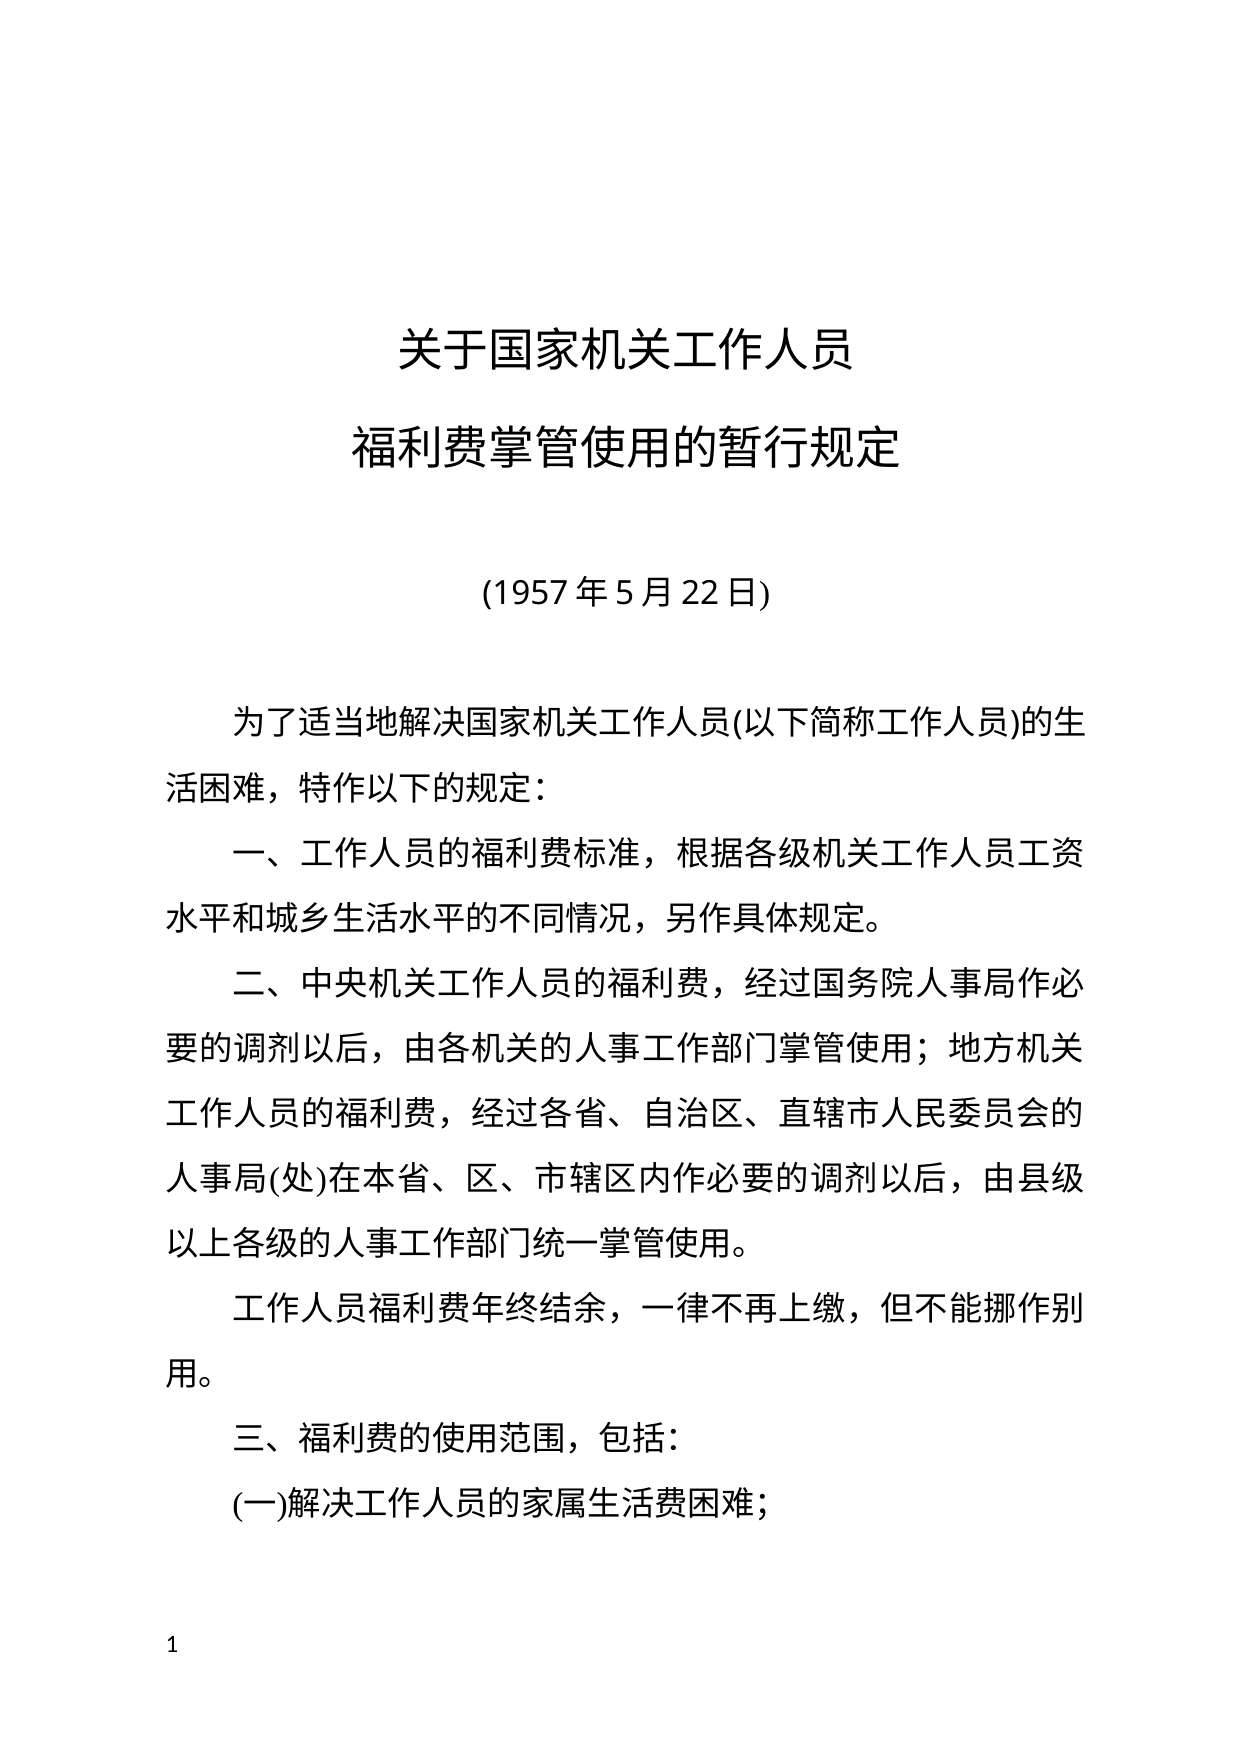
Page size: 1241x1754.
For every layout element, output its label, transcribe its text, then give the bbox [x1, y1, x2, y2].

text 福利费掌管使用的暂行规定 [165, 395, 1087, 493]
text 关于国家机关工作人员 [165, 298, 1087, 395]
text 二、中央机关工作人员的福利费，经过国务院人事局作必要的调剂以后，由各机关的人事工作部门掌管使用；地方机关工作人员的福利费，经过各省、自治区、直辖市人民委员会的人事局(处)在本省、区、市辖区内作必要的调剂以后，由县级以上各级的人事工作部门统一掌管使用。 [165, 948, 1087, 1273]
text 一、工作人员的福利费标准，根据各级机关工作人员工资水平和城乡生活水平的不同情况，另作具体规定。 [165, 818, 1087, 948]
text (一)解决工作人员的家属生活费困难； [165, 1468, 1087, 1533]
text 为了适当地解决国家机关工作人员(以下简称工作人员)的生活困难，特作以下的规定： [165, 688, 1087, 818]
text 三、福利费的使用范围，包括： [165, 1403, 1087, 1468]
text (1957年5月22日) [165, 558, 1087, 623]
text 工作人员福利费年终结余，一律不再上缴，但不能挪作别用。 [165, 1273, 1087, 1403]
